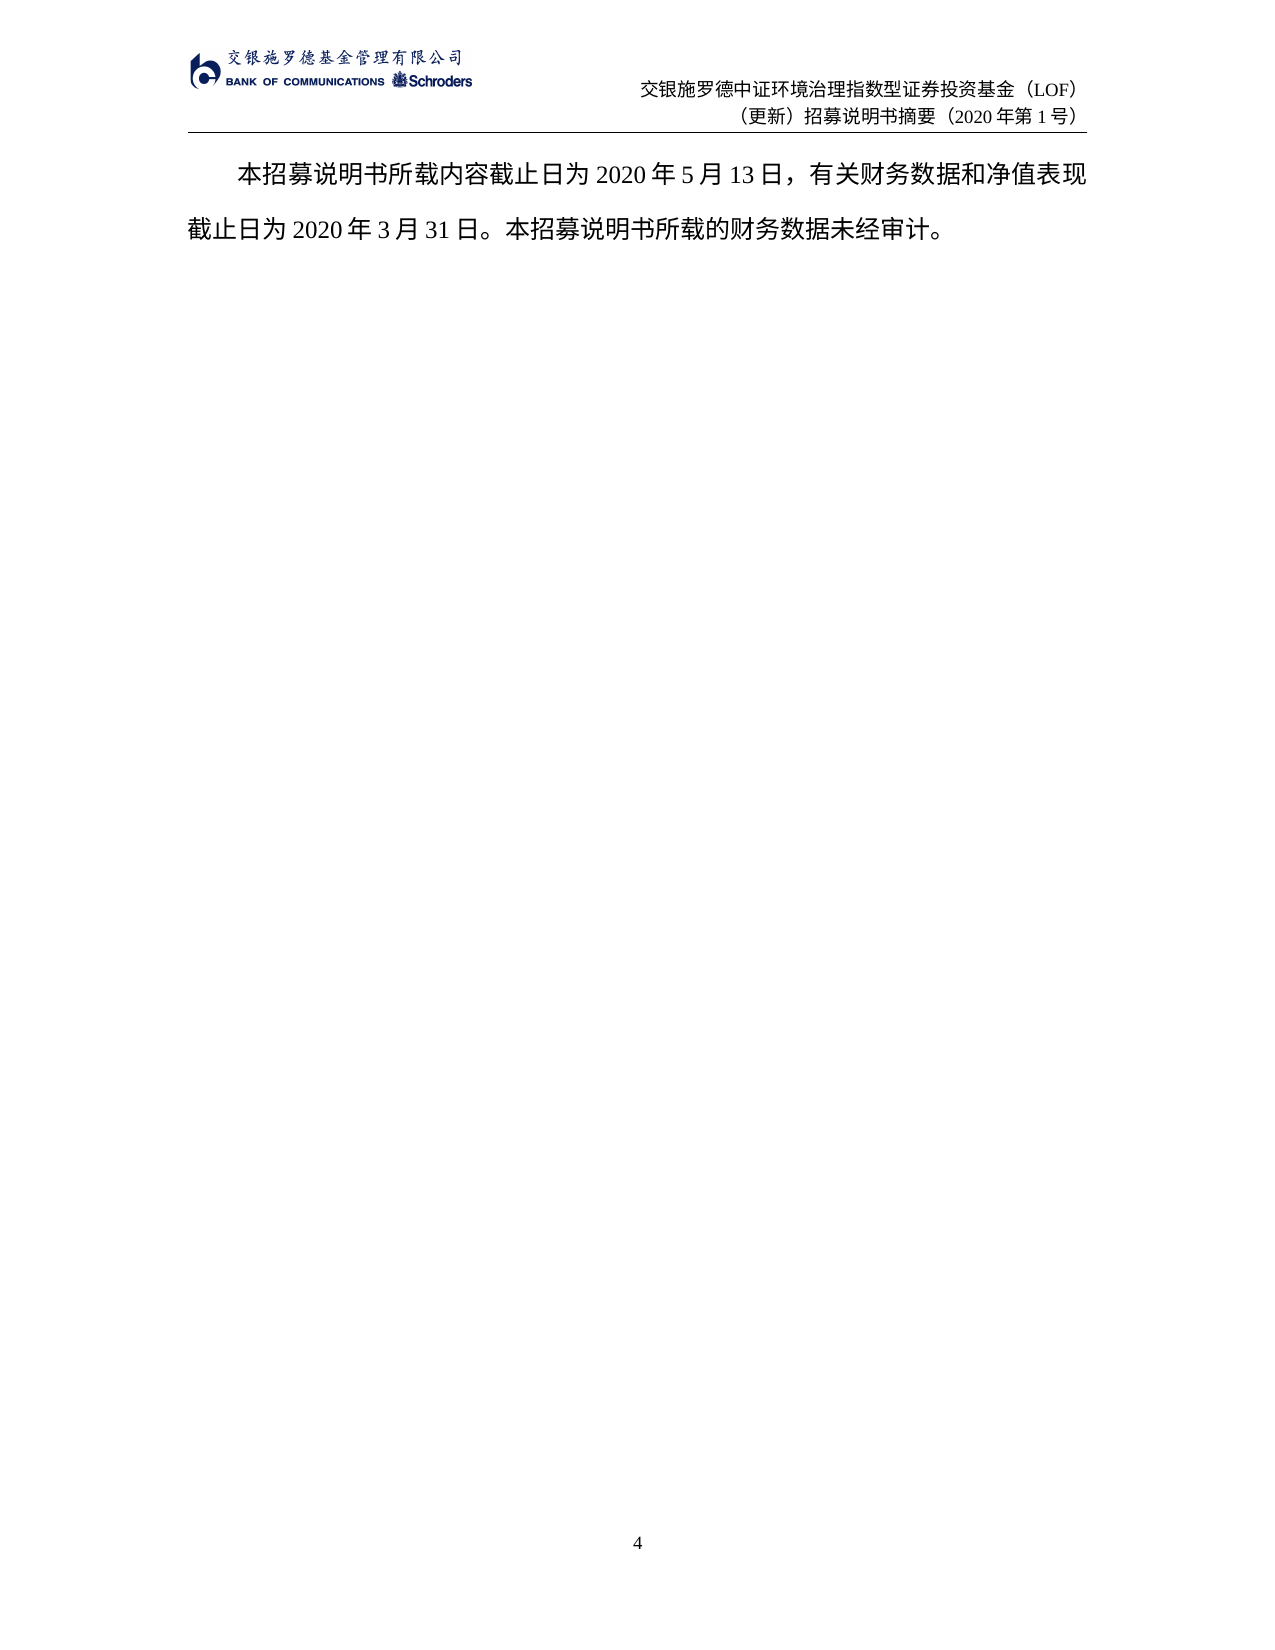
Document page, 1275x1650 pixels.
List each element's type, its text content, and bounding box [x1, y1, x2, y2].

text 本招募说明书所载内容截止日为2020年5月13日，有关财务数据和净值表现截止日为2020年3月31日。本招募说明书所载的财务数据未经审计。 [187, 155, 1087, 245]
picture [190, 50, 472, 89]
